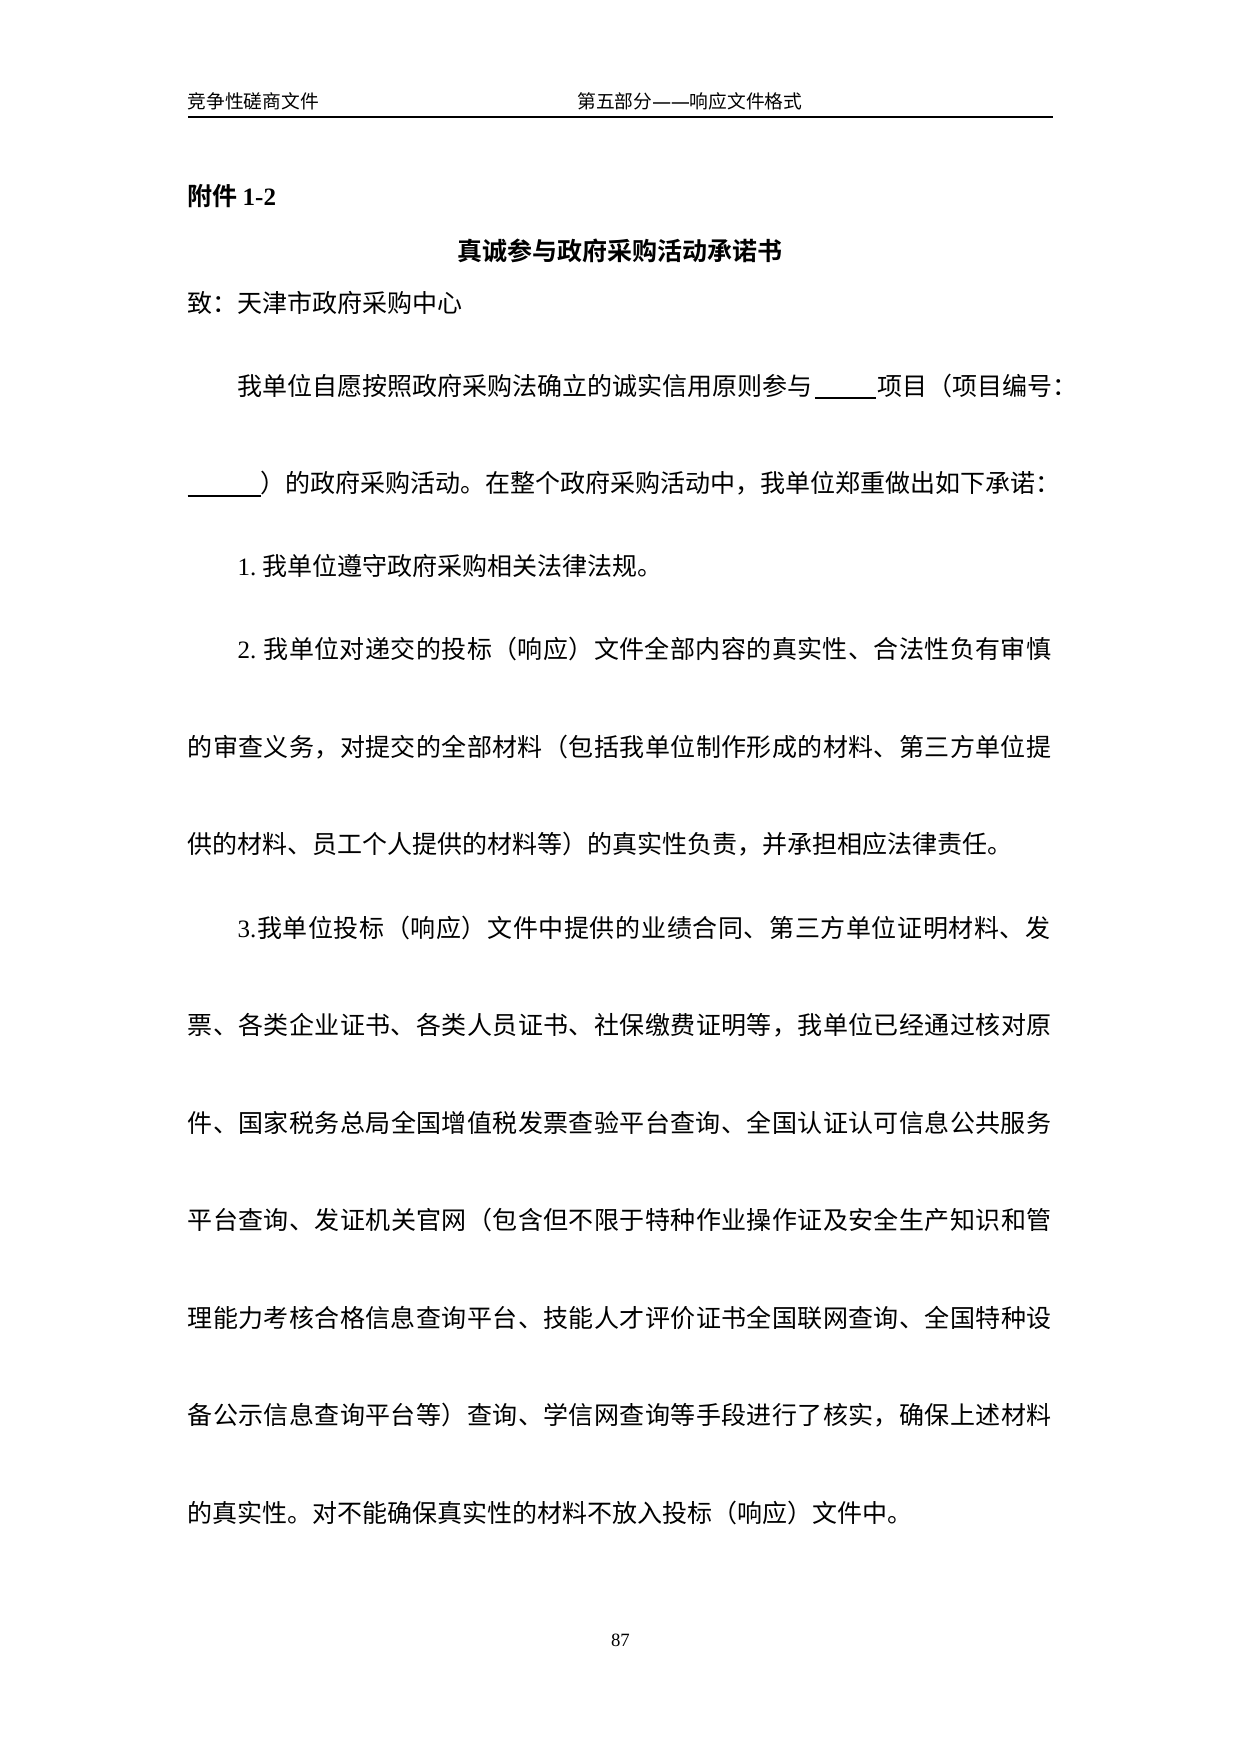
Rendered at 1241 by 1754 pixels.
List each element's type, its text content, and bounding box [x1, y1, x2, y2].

text 真诚参与政府采购活动承诺书 [187, 227, 1053, 269]
text 我单位自愿按照政府采购法确立的诚实信用原则参与 项目（项目编号： ）的政府采购活动。在整个政府采购活动中，我单位郑重做出如下承诺： [187, 352, 1053, 514]
text 附件1-2 [187, 162, 1053, 227]
text 致：天津市政府采购中心 [187, 269, 1053, 334]
text 1. 我单位遵守政府采购相关法律法规。 [187, 532, 1053, 597]
text 2. 我单位对递交的投标（响应）文件全部内容的真实性、合法性负有审慎的审查义务，对提交的全部材料（包括我单位制作形成的材料、第三方单位提供的材料、员工个人提供的材料等）的真实性负责，并承担相应法律责任。 [187, 616, 1053, 876]
text 3.我单位投标（响应）文件中提供的业绩合同、第三方单位证明材料、发票、各类企业证书、各类人员证书、社保缴费证明等，我单位已经通过核对原件、国家税务总局全国增值税发票查验平台查询、全国认证认可信息公共服务平台查询、发证机关官网（包含但不限于特种作业操作证及安全生产知识和管理能力考核合格信息查询平台、技能人才评价证书全国联网查询、全国特种设备公示信息查询平台等）查询、学信网查询等手段进行了核实，确保上述材料的真实性。对不能确保真实性的材料不放入投标（响应）文件中。 [187, 894, 1053, 1544]
